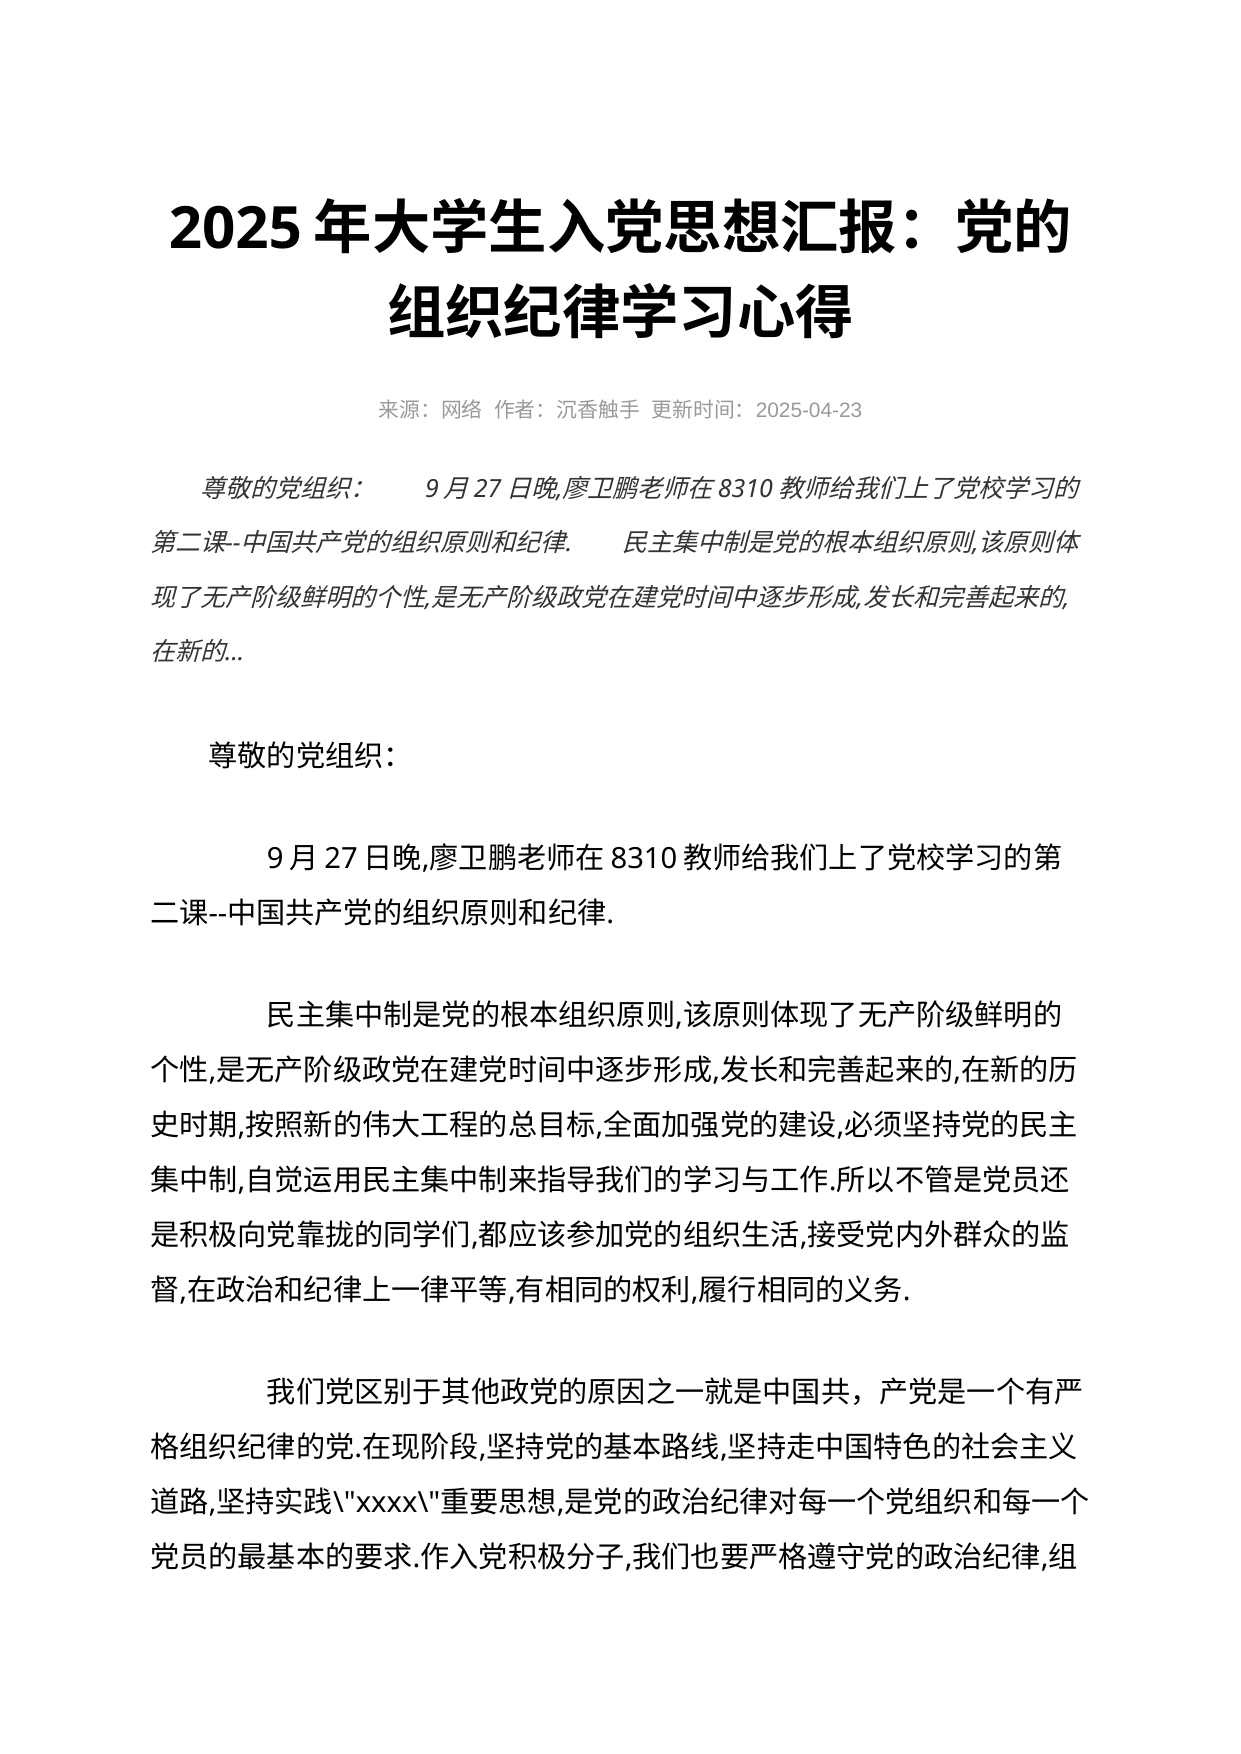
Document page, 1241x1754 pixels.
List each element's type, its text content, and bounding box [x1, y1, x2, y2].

text 来源：网络 作者：沉香触手 更新时间：2025-04-23 [150, 397, 1090, 421]
text 民主集中制是党的根本组织原则,该原则体现了无产阶级鲜明的个性,是无产阶级政党在建党时间中逐步形成,发长和完善起来的,在新的历史时期,按照新的伟大工程的总目标,全面加强党的建设,必须坚持党的民主集中制,自觉运用民主集中制来指导我们的学习与工作.所以不管是党员还是积极向党靠拢的同学们,都应该参加党的组织生活,接受党内外群众的监督,在政治和纪律上一律平等,有相同的权利,履行相同的义务. [150, 991, 1090, 1309]
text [150, 1368, 1090, 1576]
subtitle 2025年大学生入党思想汇报：党的组织纪律学习心得 [150, 181, 1090, 351]
text 9月27日晚,廖卫鹏老师在8310教师给我们上了党校学习的第二课--中国共产党的组织原则和纪律. [150, 834, 1090, 932]
text 尊敬的党组织： [150, 733, 1090, 775]
text 尊敬的党组织： 9月27日晚,廖卫鹏老师在8310教师给我们上了党校学习的第二课--中国共产党的组织原则和纪律. 民主集中制是党的根本组织原则,该原则体现了无产阶级鲜明的个性,是无产阶级政党在建党时间中逐步形成,发长和完善起来的,在新的... [150, 468, 1090, 668]
